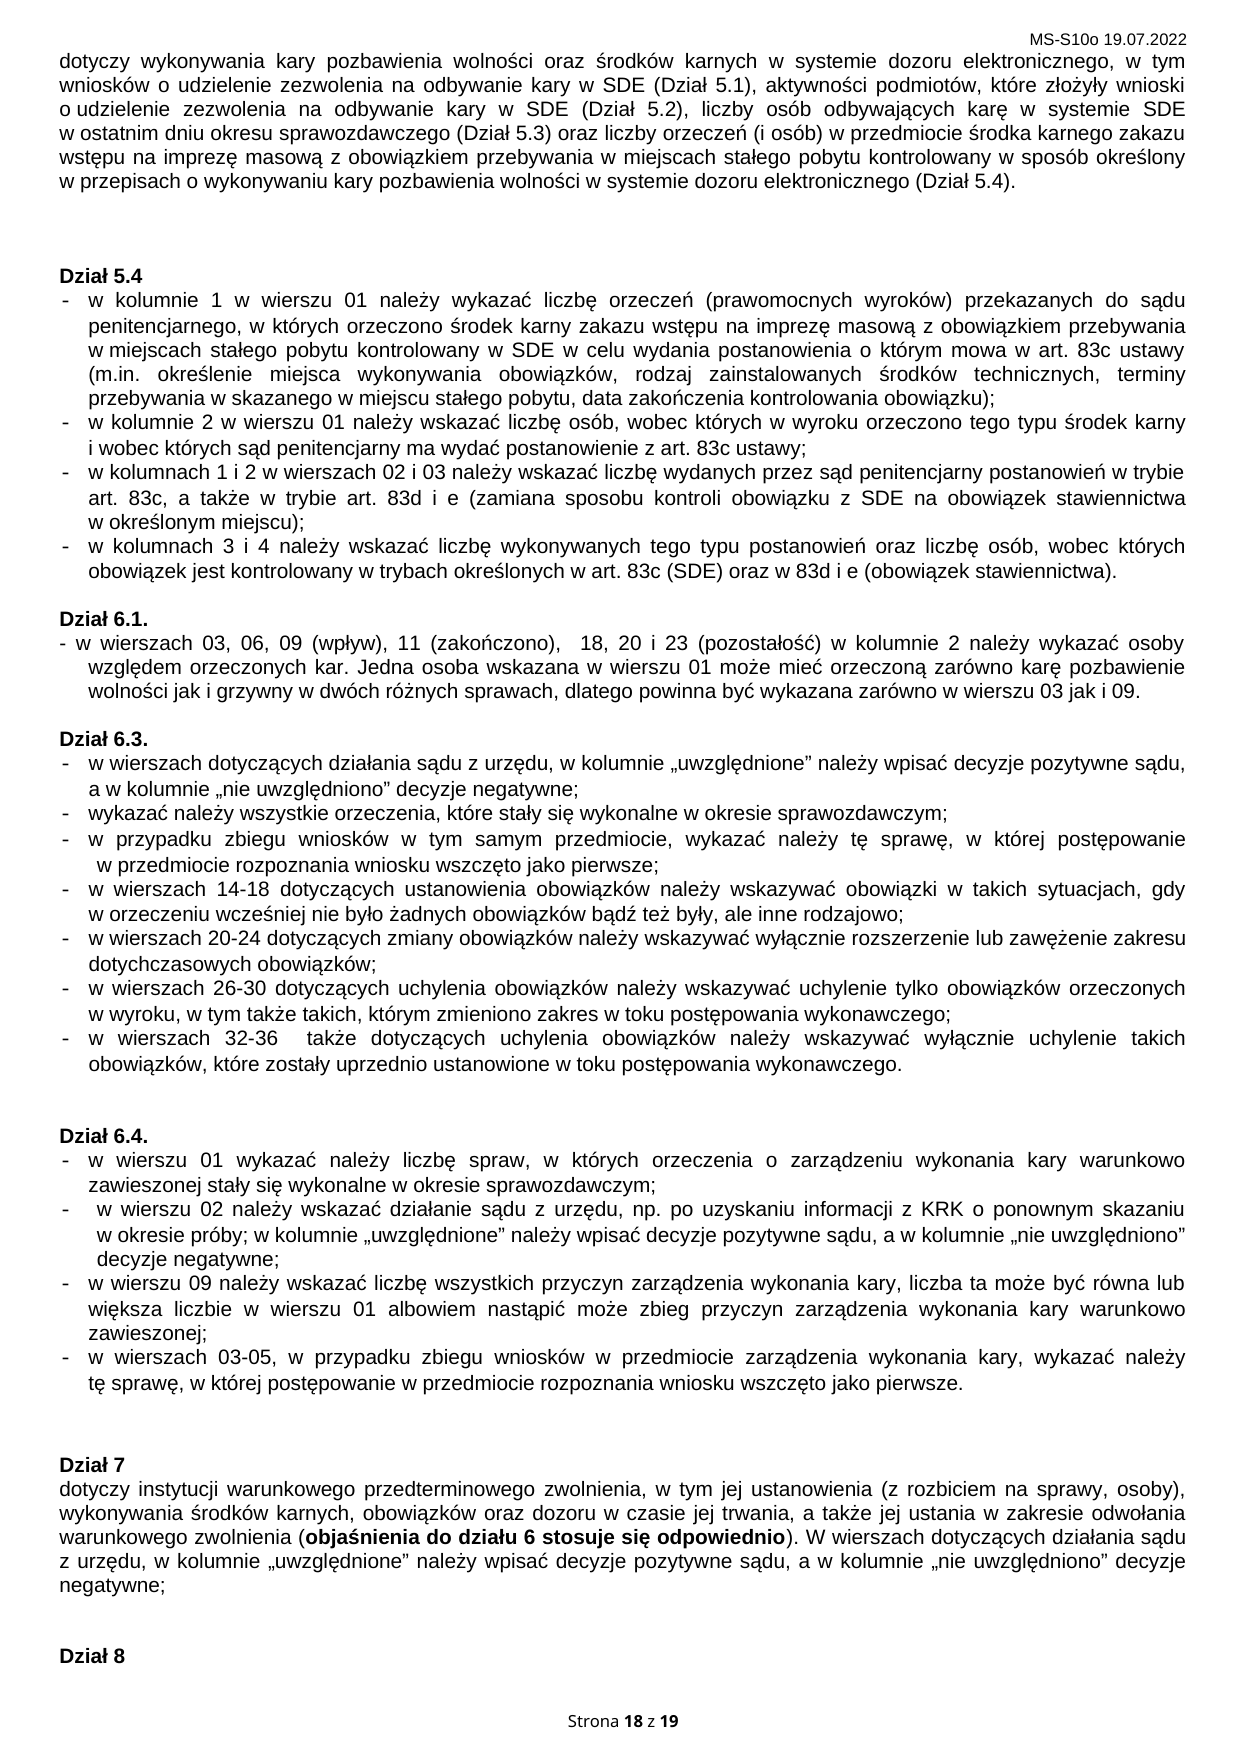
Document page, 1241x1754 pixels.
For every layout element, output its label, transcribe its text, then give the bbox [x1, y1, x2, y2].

list w wierszach 32-36 także dotyczących uchylenia obowiązków należy wskazywać wyłącznie uchylenie takich obowiązków, które zostały uprzednio ustanowione w toku postępowania wykonawczego. [59, 1026, 1187, 1076]
list w kolumnie 2 w wierszu 01 należy wskazać liczbę osób, wobec których w wyroku orzeczono tego typu środek karny i wobec których sąd penitencjarny ma wydać postanowienie z art. 83c ustawy; [59, 410, 1187, 460]
list w kolumnach 3 i 4 należy wskazać liczbę wykonywanych tego typu postanowień oraz liczbę osób, wobec których obowiązek jest kontrolowany w trybach określonych w art. 83c (SDE) oraz w 83d i e (obowiązek stawiennictwa). [59, 533, 1187, 583]
list w przypadku zbiegu wniosków w tym samym przedmiocie, wykazać należy tę sprawę, w której postępowanie w przedmiocie rozpoznania wniosku wszczęto jako pierwsze; [59, 827, 1187, 876]
list w wierszach 20-24 dotyczących zmiany obowiązków należy wskazywać wyłącznie rozszerzenie lub zawężenie zakresu dotychczasowych obowiązków; [59, 926, 1187, 976]
list w wierszach 26-30 dotyczących uchylenia obowiązków należy wskazywać uchylenie tylko obowiązków orzeczonych w wyroku, w tym także takich, którym zmieniono zakres w toku postępowania wykonawczego; [59, 976, 1187, 1026]
text Dział 6.3. [59, 727, 1187, 751]
text dotyczy wykonywania kary pozbawienia wolności oraz środków karnych w systemie dozoru elektronicznego, w tym wniosków o udzielenie zezwolenia na odbywanie kary w SDE (Dział 5.1), aktywności podmiotów, które złożyły wnioski o udzielenie zezwolenia na odbywanie kary w SDE (Dział 5.2), liczby osób odbywających karę w systemie SDE w ostatnim dniu okresu sprawozdawczego (Dział 5.3) oraz liczby orzeczeń (i osób) w przedmiocie środka karnego zakazu wstępu na imprezę masową z obowiązkiem przebywania w miejscach stałego pobytu kontrolowany w sposób określony w przepisach o wykonywaniu kary pozbawienia wolności w systemie dozoru elektronicznego (Dział 5.4). [59, 49, 1187, 192]
text Dział 5.4 [59, 264, 1187, 288]
text Dział 8 [59, 1644, 1187, 1668]
list w kolumnie 1 w wierszu 01 należy wykazać liczbę orzeczeń (prawomocnych wyroków) przekazanych do sądu penitencjarnego, w których orzeczono środek karny zakazu wstępu na imprezę masową z obowiązkiem przebywania w miejscach stałego pobytu kontrolowany w SDE w celu wydania postanowienia o którym mowa w art. 83c ustawy (m.in. określenie miejsca wykonywania obowiązków, rodzaj zainstalowanych środków technicznych, terminy przebywania w skazanego w miejscu stałego pobytu, data zakończenia kontrolowania obowiązku); [59, 288, 1187, 410]
list w wierszach 03-05, w przypadku zbiegu wniosków w przedmiocie zarządzenia wykonania kary, wykazać należy tę sprawę, w której postępowanie w przedmiocie rozpoznania wniosku wszczęto jako pierwsze. [59, 1345, 1187, 1394]
text dotyczy instytucji warunkowego przedterminowego zwolnienia, w tym jej ustanowienia (z rozbiciem na sprawy, osoby), wykonywania środków karnych, obowiązków oraz dozoru w czasie jej trwania, a także jej ustania w zakresie odwołania warunkowego zwolnienia (objaśnienia do działu 6 stosuje się odpowiednio). W wierszach dotyczących działania sądu z urzędu, w kolumnie „uwzględnione” należy wpisać decyzje pozytywne sądu, a w kolumnie „nie uwzględniono” decyzje negatywne; [59, 1477, 1187, 1596]
text Dział 7 [59, 1453, 1187, 1477]
text Dział 6.1. [59, 607, 1187, 631]
list w wierszu 09 należy wskazać liczbę wszystkich przyczyn zarządzenia wykonania kary, liczba ta może być równa lub większa liczbie w wierszu 01 albowiem nastąpić może zbieg przyczyn zarządzenia wykonania kary warunkowo zawieszonej; [59, 1271, 1187, 1345]
list w wierszu 02 należy wskazać działanie sądu z urzędu, np. po uzyskaniu informacji z KRK o ponownym skazaniu w okresie próby; w kolumnie „uwzględnione” należy wpisać decyzje pozytywne sądu, a w kolumnie „nie uwzględniono” decyzje negatywne; [59, 1197, 1187, 1271]
list w wierszu 01 wykazać należy liczbę spraw, w których orzeczenia o zarządzeniu wykonania kary warunkowo zawieszonej stały się wykonalne w okresie sprawozdawczym; [59, 1147, 1187, 1197]
text Dział 6.4. [59, 1123, 1187, 1147]
list w wierszach 14-18 dotyczących ustanowienia obowiązków należy wskazywać obowiązki w takich sytuacjach, gdy w orzeczeniu wcześniej nie było żadnych obowiązków bądź też były, ale inne rodzajowo; [59, 876, 1187, 926]
text - w wierszach 03, 06, 09 (wpływ), 11 (zakończono), 18, 20 i 23 (pozostałość) w kolumnie 2 należy wykazać osoby względem orzeczonych kar. Jedna osoba wskazana w wierszu 01 może mieć orzeczoną zarówno karę pozbawienie wolności jak i grzywny w dwóch różnych sprawach, dlatego powinna być wykazana zarówno w wierszu 03 jak i 09. [59, 631, 1187, 703]
list w kolumnach 1 i 2 w wierszach 02 i 03 należy wskazać liczbę wydanych przez sąd penitencjarny postanowień w trybie art. 83c, a także w trybie art. 83d i e (zamiana sposobu kontroli obowiązku z SDE na obowiązek stawiennictwa w określonym miejscu); [59, 460, 1187, 533]
list w wierszach dotyczących działania sądu z urzędu, w kolumnie „uwzględnione” należy wpisać decyzje pozytywne sądu, a w kolumnie „nie uwzględniono” decyzje negatywne; [59, 751, 1187, 801]
list wykazać należy wszystkie orzeczenia, które stały się wykonalne w okresie sprawozdawczym; [59, 801, 1187, 827]
